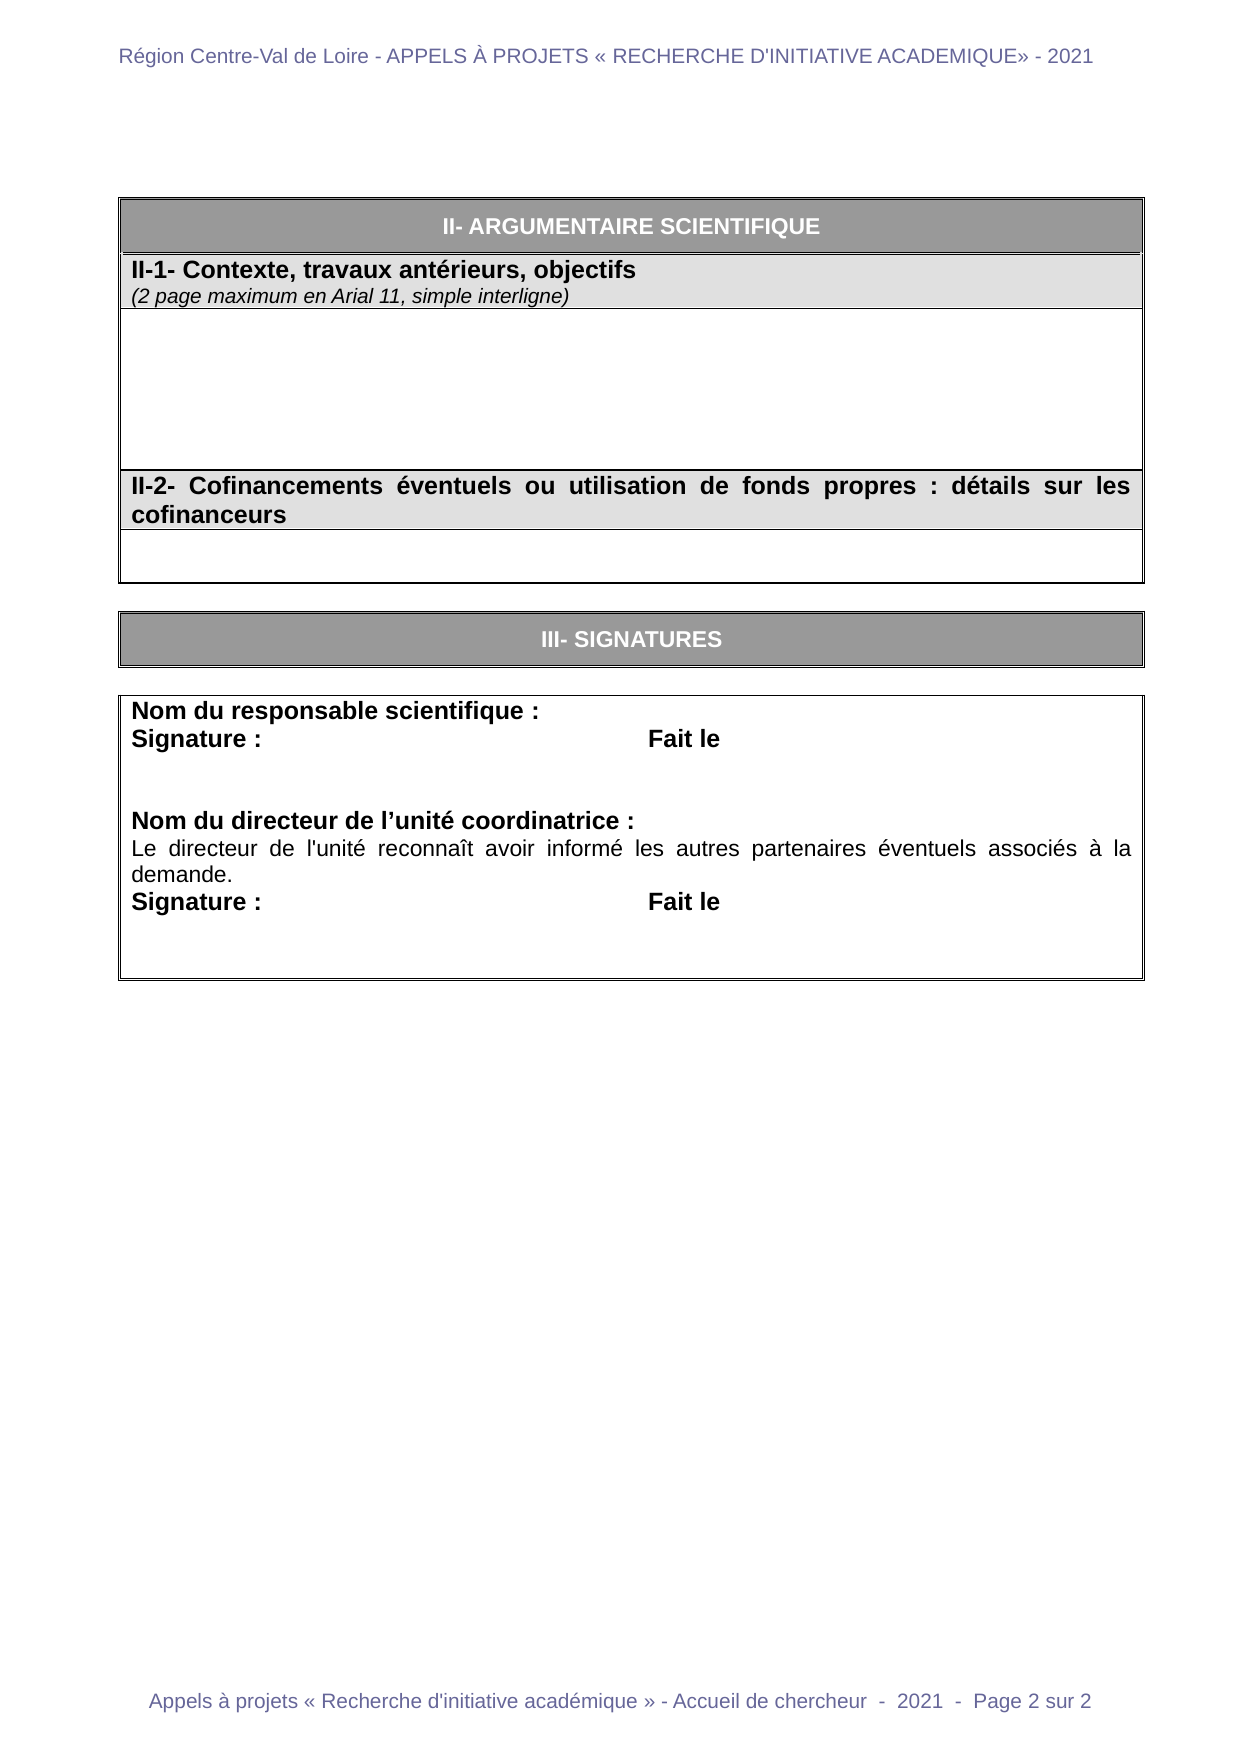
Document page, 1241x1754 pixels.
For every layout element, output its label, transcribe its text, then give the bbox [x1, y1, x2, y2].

table_cell [121, 309, 1142, 469]
table_header Nom du responsable scientifique : Signature : Fait le Nom du directeur de l’unité coordinatrice : Le directeur de l'unité reconnaît avoir informé les autres partenaires éventuels associés à la demande. Signature : Fait le [121, 696, 1142, 978]
table_cell [121, 530, 1142, 582]
table_cell II-2- Cofinancements éventuels ou utilisation de fonds propres : détails sur les cofinanceurs [121, 471, 1142, 528]
table_header III- SIGNATURES [121, 614, 1142, 665]
table_cell II-1- Contexte, travaux antérieurs, objectifs (2 page maximum en Arial 11, simple interligne) [121, 252, 1142, 307]
table_header II- ARGUMENTAIRE SCIENTIFIQUE [121, 200, 1142, 252]
